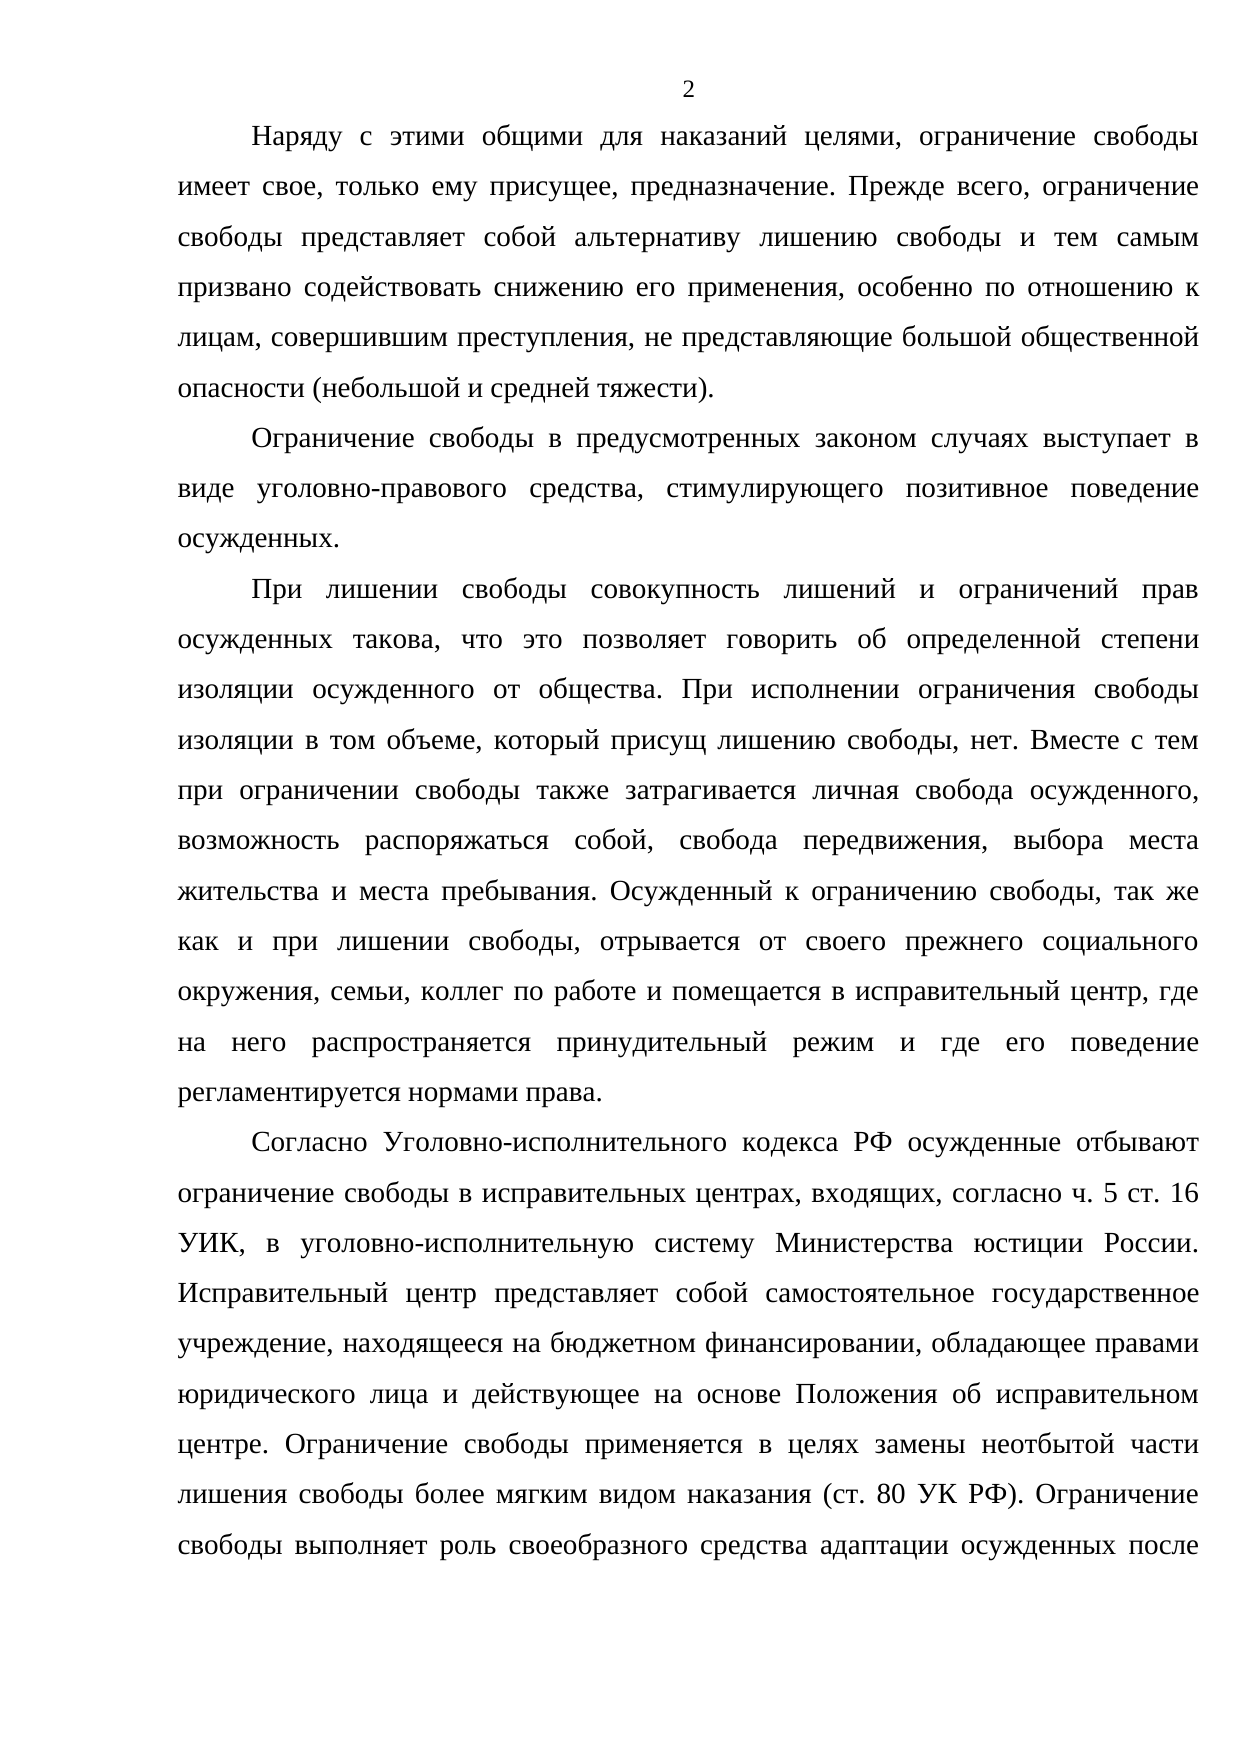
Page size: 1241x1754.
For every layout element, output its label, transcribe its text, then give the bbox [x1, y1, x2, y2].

text Наряду с этими общими для наказаний целями, ограничение свободы имеет свое, только ему присущее, предназначение. Прежде всего, ограничение свободы представляет собой альтернативу лишению свободы и тем самым призвано содействовать снижению его применения, особенно по отношению к лицам, совершившим преступления, не представляющие большой общественной опасности (небольшой и средней тяжести). [177, 118, 1200, 403]
text Ограничение свободы в предусмотренных законом случаях выступает в виде уголовно-правового средства, стимулирующего позитивное поведение осужденных. [177, 420, 1200, 554]
text При лишении свободы совокупность лишений и ограничений прав осужденных такова, что это позволяет говорить об определенной степени изоляции осужденного от общества. При исполнении ограничения свободы изоляции в том объеме, который присущ лишению свободы, нет. Вместе с тем при ограничении свободы также затрагивается личная свобода осужденного, возможность распоряжаться собой, свобода передвижения, выбора места жительства и места пребывания. Осужденный к ограничению свободы, так же как и при лишении свободы, отрывается от своего прежнего социального окружения, семьи, коллег по работе и помещается в исправительный центр, где на него распространяется принудительный режим и где его поведение регламентируется нормами права. [177, 571, 1200, 1108]
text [177, 1124, 1200, 1560]
